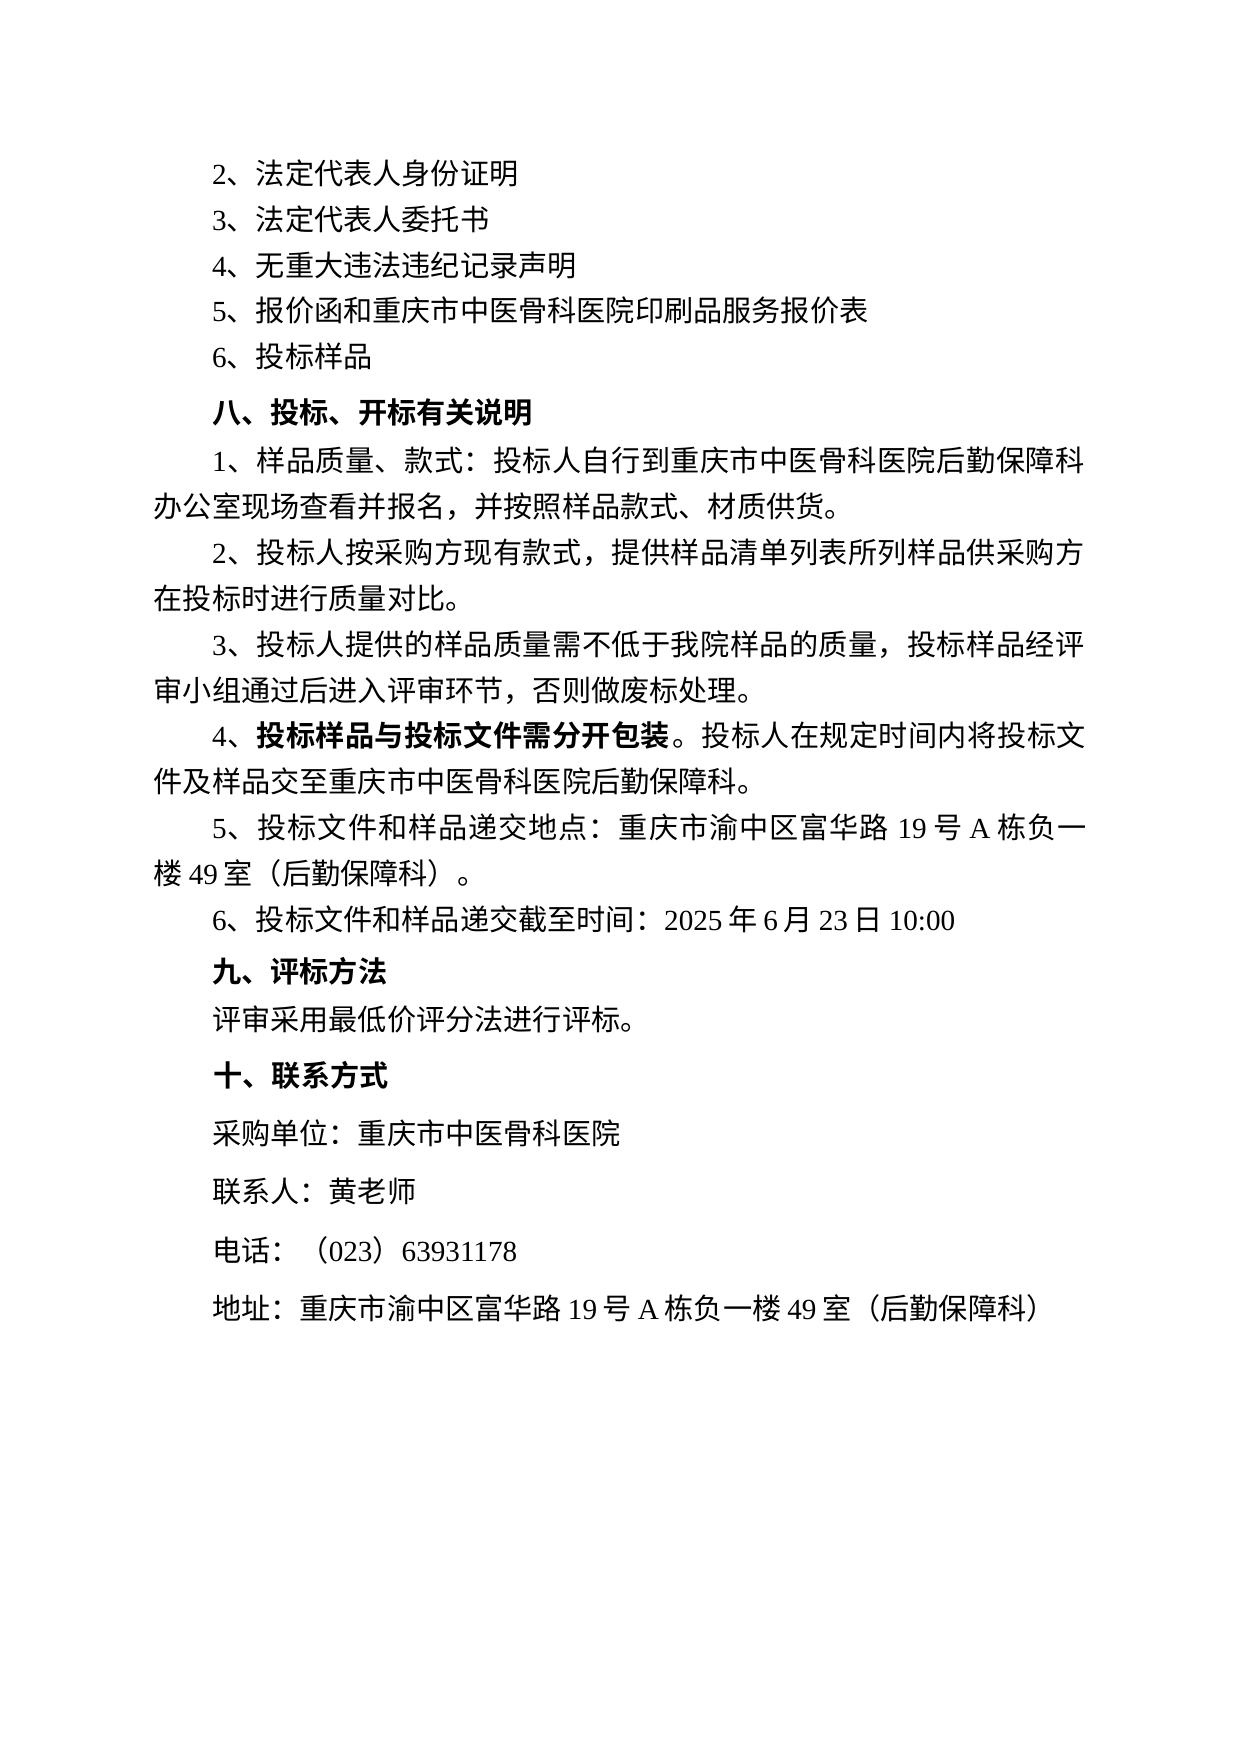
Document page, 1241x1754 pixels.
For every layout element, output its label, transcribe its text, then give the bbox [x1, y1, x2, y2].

text 5、投标文件和样品递交地点：重庆市渝中区富华路19号A栋负一楼49室（后勤保障科）。 [153, 802, 1087, 893]
text 联系人：黄老师 [153, 1156, 1087, 1214]
text 电话：（023）63931178 [153, 1214, 1087, 1273]
text 3、法定代表人委托书 [153, 193, 1087, 239]
text 2、法定代表人身份证明 [153, 148, 1087, 193]
text 4、投标样品与投标文件需分开包装。投标人在规定时间内将投标文件及样品交至重庆市中医骨科医院后勤保障科。 [153, 710, 1087, 802]
text 4、无重大违法违纪记录声明 [153, 239, 1087, 285]
text 评审采用最低价评分法进行评标。 [153, 993, 1087, 1039]
text 2、投标人按采购方现有款式，提供样品清单列表所列样品供采购方在投标时进行质量对比。 [153, 527, 1087, 618]
text 1、样品质量、款式：投标人自行到重庆市中医骨科医院后勤保障科办公室现场查看并报名，并按照样品款式、材质供货。 [153, 435, 1087, 527]
text 5、报价函和重庆市中医骨科医院印刷品服务报价表 [153, 285, 1087, 331]
text 6、投标样品 [153, 331, 1087, 377]
text 3、投标人提供的样品质量需不低于我院样品的质量，投标样品经评审小组通过后进入评审环节，否则做废标处理。 [153, 618, 1087, 710]
text 八、投标、开标有关说明 [153, 377, 1087, 435]
text 采购单位：重庆市中医骨科医院 [153, 1098, 1087, 1156]
text 地址：重庆市渝中区富华路19号A栋负一楼49室（后勤保障科） [153, 1273, 1087, 1331]
text 6、投标文件和样品递交截至时间：2025年6月23日10:00 [153, 893, 1087, 939]
text 九、评标方法 [153, 939, 1087, 993]
text 十、联系方式 [153, 1039, 1087, 1098]
